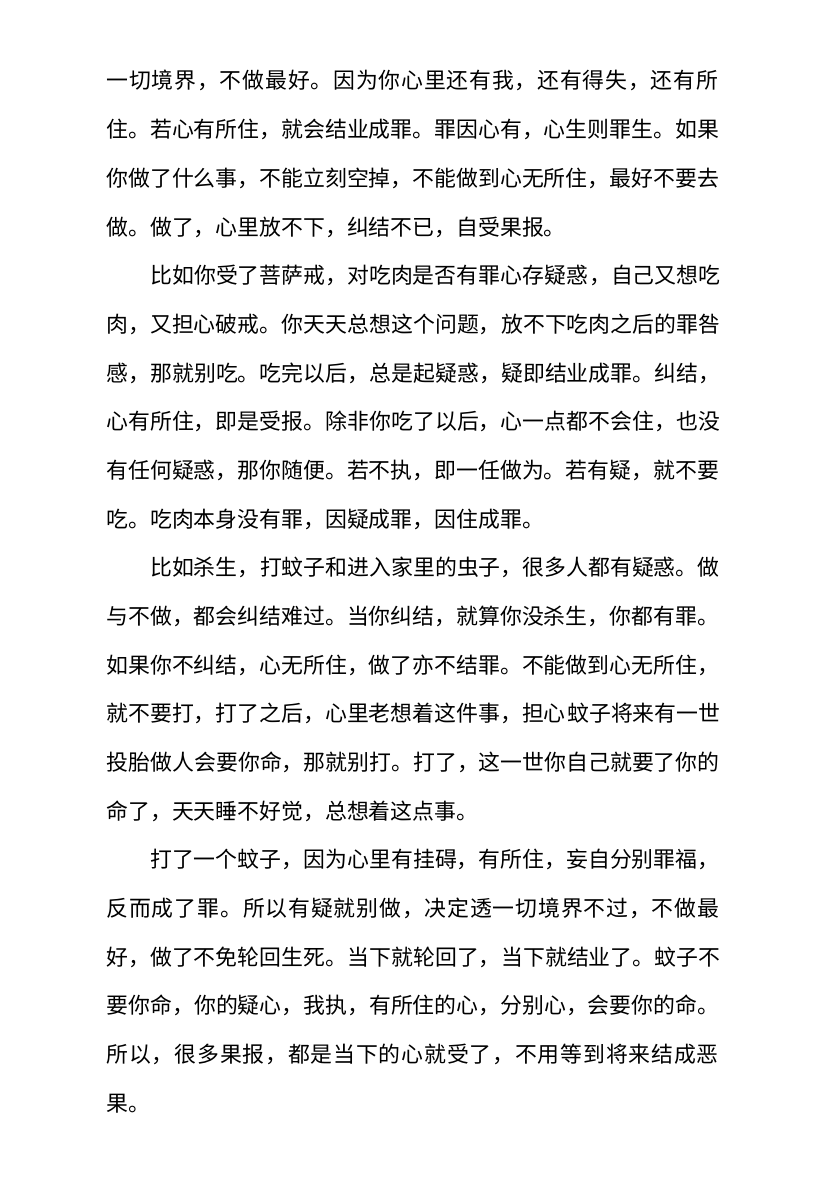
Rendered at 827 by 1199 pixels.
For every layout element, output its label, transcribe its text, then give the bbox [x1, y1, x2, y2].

text 比如你受了菩萨戒，对吃肉是否有罪心存疑惑，自己又想吃肉，又担心破戒。你天天总想这个问题，放不下吃肉之后的罪咎感，那就别吃。吃完以后，总是起疑惑，疑即结业成罪。纠结，心有所住，即是受报。除非你吃了以后，心一点都不会住，也没有任何疑惑，那你随便。若不执，即一任做为。若有疑，就不要吃。吃肉本身没有罪，因疑成罪，因住成罪。 [106, 258, 721, 534]
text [106, 63, 721, 242]
text 打了一个蚊子，因为心里有挂碍，有所住，妄自分别罪福，反而成了罪。所以有疑就别做，决定透一切境界不过，不做最好，做了不免轮回生死。当下就轮回了，当下就结业了。蚊子不要你命，你的疑心，我执，有所住的心，分别心，会要你的命。所以，很多果报，都是当下的心就受了，不用等到将来结成恶果。 [106, 842, 721, 1118]
text 比如杀生，打蚊子和进入家里的虫子，很多人都有疑惑。做与不做，都会纠结难过。当你纠结，就算你没杀生，你都有罪。如果你不纠结，心无所住，做了亦不结罪。不能做到心无所住，就不要打，打了之后，心里老想着这件事，担心蚊子将来有一世投胎做人会要你命，那就别打。打了，这一世你自己就要了你的命了，天天睡不好觉，总想着这点事。 [106, 550, 721, 826]
